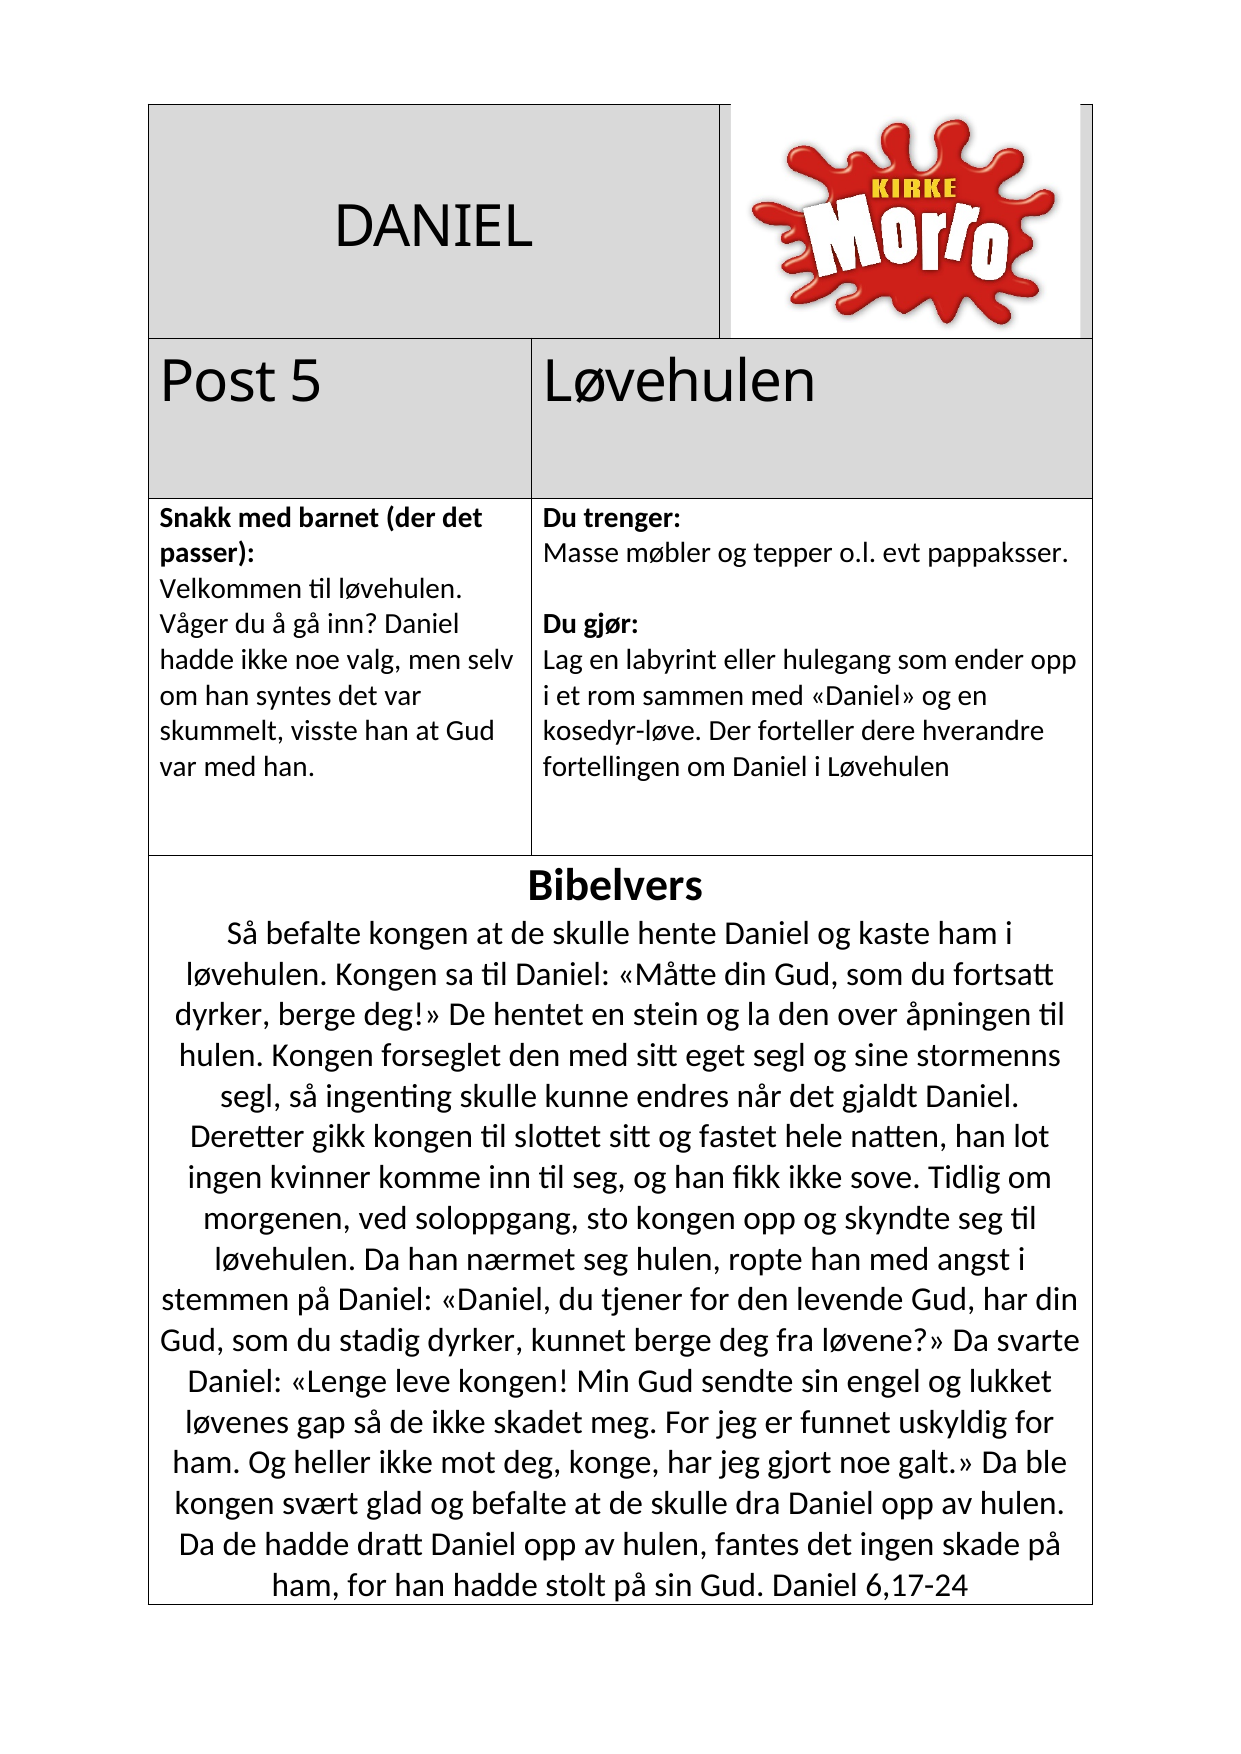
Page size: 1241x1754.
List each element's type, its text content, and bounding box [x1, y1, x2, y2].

table_cell Post 5 [149, 339, 531, 498]
table_cell Du trenger: Masse møbler og tepper o.l. evt pappaksser. Du gjør: Lag en labyrint eller hulegang som ender opp i et rom sammen med «Daniel» og en kosedyr-løve. Der forteller dere hverandre fortellingen om Daniel i Løvehulen [532, 499, 1092, 855]
table_header [720, 105, 730, 338]
table_header DANIEL [149, 105, 719, 338]
table_cell Bibelvers Så befalte kongen at de skulle hente Daniel og kaste ham i løvehulen. Kongen sa til Daniel: «Måtte din Gud, som du fortsatt dyrker, berge deg!» De hentet en stein og la den over åpningen til hulen. Kongen forseglet den med sitt eget segl og sine stormenns segl, så ingenting skulle kunne endres når det gjaldt Daniel. Deretter gikk kongen til slottet sitt og fastet hele natten, han lot ingen kvinner komme inn til seg, og han fikk ikke sove. Tidlig om morgenen, ved soloppgang, sto kongen opp og skyndte seg til løvehulen. Da han nærmet seg hulen, ropte han med angst i stemmen på Daniel: «Daniel, du tjener for den levende Gud, har din Gud, som du stadig dyrker, kunnet berge deg fra løvene?» Da svarte Daniel: «Lenge leve kongen! Min Gud sendte sin engel og lukket løvenes gap så de ikke skadet meg. For jeg er funnet uskyldig for ham. Og heller ikke mot deg, konge, har jeg gjort noe galt.» Da ble kongen svært glad og befalte at de skulle dra Daniel opp av hulen. Da de hadde dratt Daniel opp av hulen, fantes det ingen skade på ham, for han hadde stolt på sin Gud. Daniel 6,17-24 [149, 856, 1092, 1604]
picture [730, 104, 1081, 338]
table_header [1081, 105, 1092, 338]
table_cell Snakk med barnet (der det passer): Velkommen til løvehulen. Våger du å gå inn? Daniel hadde ikke noe valg, men selv om han syntes det var skummelt, visste han at Gud var med han. [149, 499, 531, 855]
table_cell Løvehulen [532, 339, 1092, 498]
